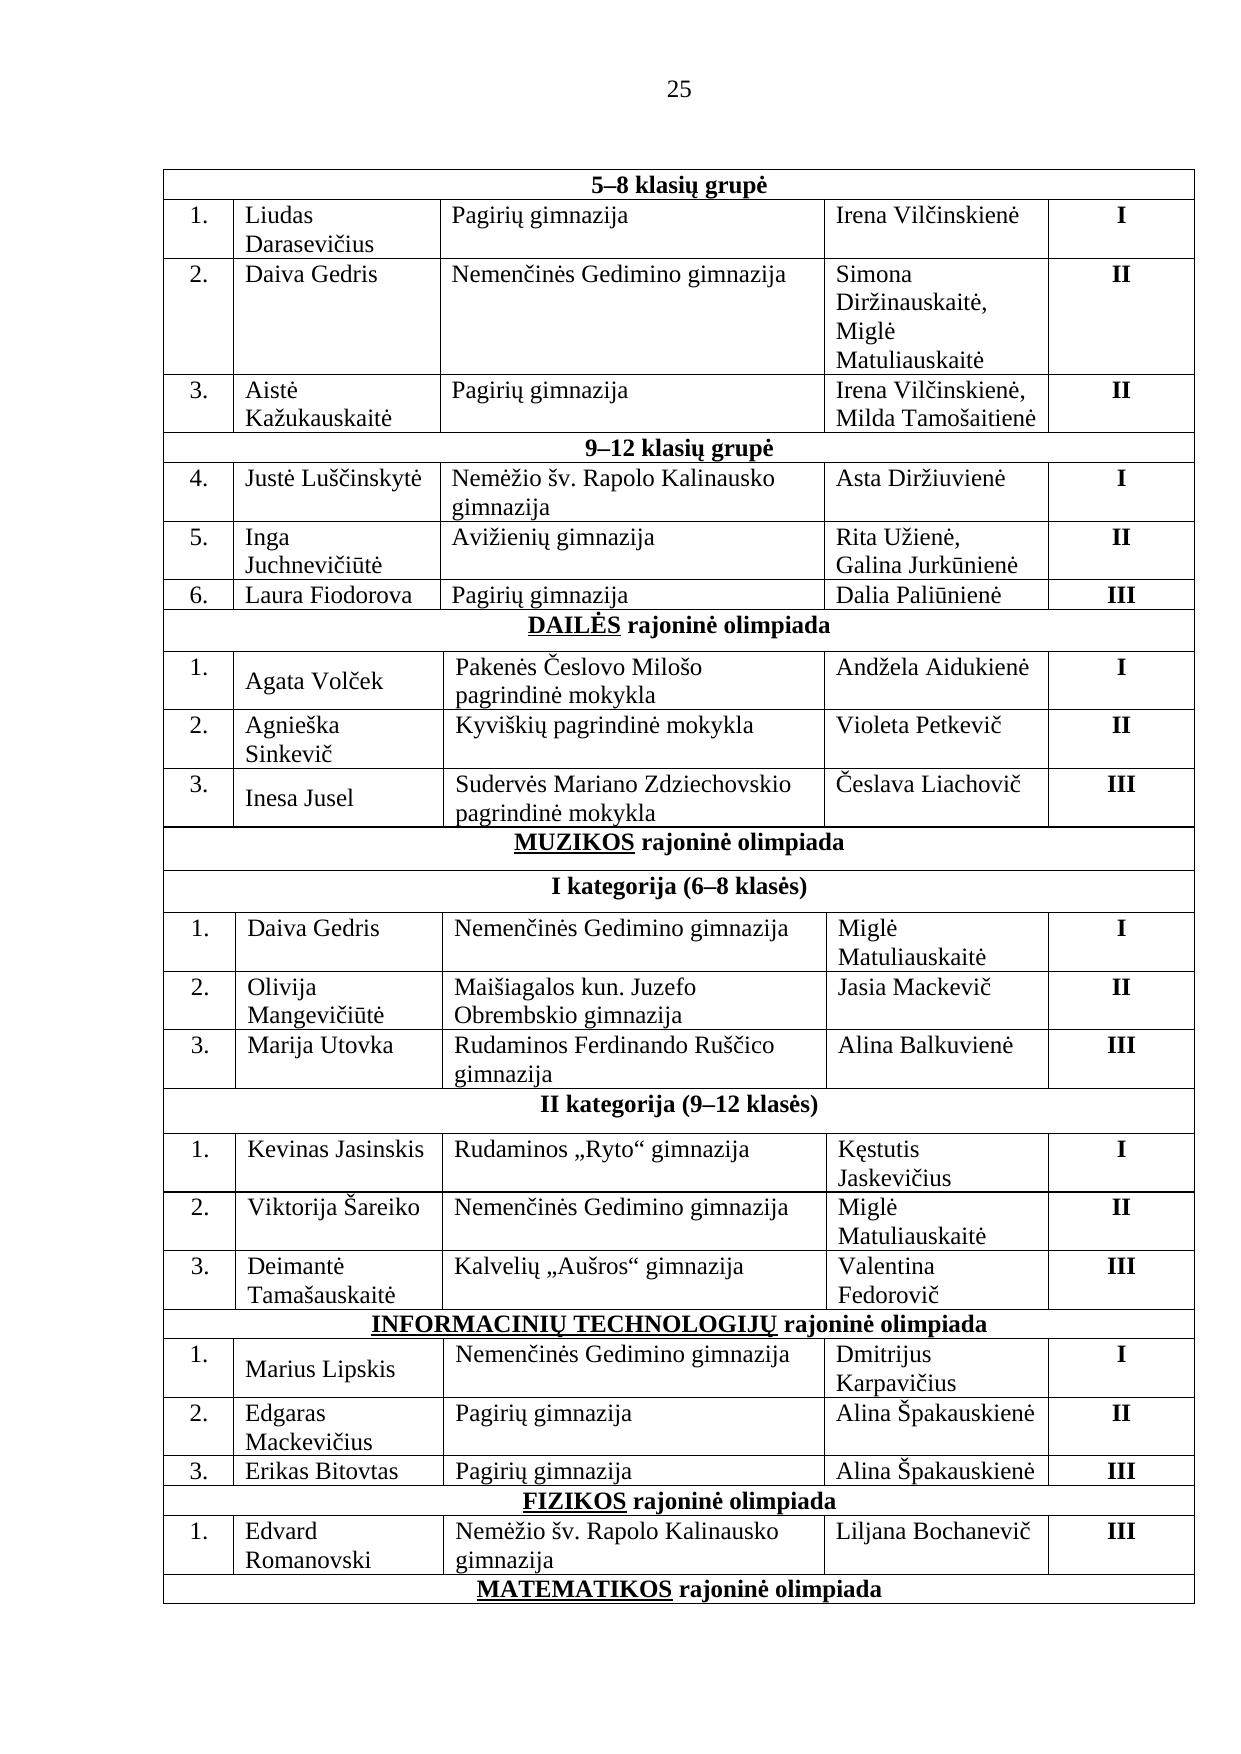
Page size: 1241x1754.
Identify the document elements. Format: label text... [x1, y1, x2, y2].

table_cell Pagirių gimnazija [441, 580, 824, 609]
table_cell Deimantė Tamašauskaitė [236, 1251, 442, 1308]
table_cell Nemėžio šv. Rapolo Kalinausko gimnazija [441, 463, 824, 521]
table_cell 1. [164, 1516, 233, 1573]
table_cell Jasia Mackevič [827, 972, 1048, 1029]
table_cell 1. [164, 1339, 233, 1397]
table_cell Olivija Mangevičiūtė [236, 972, 442, 1029]
table_cell DAILĖS rajoninė olimpiada [164, 610, 1194, 651]
table_cell Daiva Gedris [234, 259, 440, 374]
table_cell 1. [164, 200, 233, 258]
table_cell INFORMACINIŲ TECHNOLOGIJŲ rajoninė olimpiada [164, 1310, 1194, 1338]
table_cell Alina Špakauskienė [825, 1456, 1048, 1485]
table_cell Daiva Gedris [236, 913, 442, 971]
table_cell II kategorija (9–12 klasės) [164, 1089, 1194, 1133]
table_cell Irena Vilčinskienė [825, 200, 1048, 258]
table_cell 2. [164, 1193, 235, 1250]
table_cell 3. [164, 375, 233, 432]
table_cell Kevinas Jasinskis [236, 1134, 442, 1191]
table_cell Violeta Petkevič [825, 710, 1048, 768]
table_cell Agata Volček [234, 652, 443, 709]
table_cell Maišiagalos kun. Juzefo Obrembskio gimnazija [443, 972, 826, 1029]
table_cell Rudaminos Ferdinando Ruščico gimnazija [443, 1030, 826, 1088]
table_cell I [1049, 1134, 1194, 1191]
table_cell II [1049, 1398, 1194, 1455]
table_cell Agnieška Sinkevič [234, 710, 443, 768]
table_cell Asta Diržiuvienė [825, 463, 1048, 521]
table_cell 1. [164, 1134, 235, 1191]
table_cell Alina Špakauskienė [825, 1398, 1048, 1455]
table_cell Alina Balkuvienė [827, 1030, 1048, 1088]
table_cell Nemenčinės Gedimino gimnazija [441, 259, 824, 374]
table_cell 2. [164, 1398, 233, 1455]
table_cell FIZIKOS rajoninė olimpiada [164, 1486, 1194, 1515]
table_cell Irena Vilčinskienė, Milda Tamošaitienė [825, 375, 1048, 432]
table_cell Viktorija Šareiko [236, 1193, 442, 1250]
table_cell 5–8 klasių grupė [164, 170, 1194, 199]
table_cell 3. [164, 769, 233, 826]
table_cell Rita Užienė, Galina Jurkūnienė [825, 522, 1048, 579]
table_cell Nemenčinės Gedimino gimnazija [443, 913, 826, 971]
table_cell Edgaras Mackevičius [234, 1398, 443, 1455]
table_cell I kategorija (6–8 klasės) [164, 871, 1194, 912]
table_cell 2. [164, 972, 235, 1029]
table_cell Pagirių gimnazija [444, 1456, 824, 1485]
table_cell Aistė Kažukauskaitė [234, 375, 440, 432]
table_cell Miglė Matuliauskaitė [827, 1193, 1048, 1250]
table_cell 1. [164, 913, 235, 971]
table_cell Česlava Liachovič [825, 769, 1048, 826]
table_cell Dmitrijus Karpavičius [825, 1339, 1048, 1397]
table_cell Liudas Darasevičius [234, 200, 440, 258]
table_cell Marius Lipskis [234, 1339, 443, 1397]
table_cell I [1049, 200, 1194, 258]
table_cell Kęstutis Jaskevičius [827, 1134, 1048, 1191]
table_cell Pagirių gimnazija [441, 200, 824, 258]
table_cell II [1049, 972, 1194, 1029]
table_cell 3. [164, 1030, 235, 1088]
table_cell 2. [164, 259, 233, 374]
table_cell III [1049, 580, 1194, 609]
table_cell III [1049, 1251, 1194, 1308]
table_cell 1. [164, 652, 233, 709]
table_cell Avižienių gimnazija [441, 522, 824, 579]
table_cell II [1049, 710, 1194, 768]
table_cell Liljana Bochanevič [825, 1516, 1048, 1573]
table_cell 3. [164, 1251, 235, 1308]
table_cell Pagirių gimnazija [441, 375, 824, 432]
table_cell Nemėžio šv. Rapolo Kalinausko gimnazija [444, 1516, 824, 1573]
table_cell Laura Fiodorova [234, 580, 440, 609]
table_cell 6. [164, 580, 233, 609]
table_cell Inesa Jusel [234, 769, 443, 826]
table_cell III [1049, 1456, 1194, 1485]
table_cell Sudervės Mariano Zdziechovskio pagrindinė mokykla [444, 769, 824, 826]
table_cell Dalia Paliūnienė [825, 580, 1048, 609]
table_cell II [1049, 522, 1194, 579]
table_cell Nemenčinės Gedimino gimnazija [443, 1193, 826, 1250]
table_cell Justė Luščinskytė [234, 463, 440, 521]
table_cell Kalvelių „Aušros“ gimnazija [443, 1251, 826, 1308]
table_cell Andžela Aidukienė [825, 652, 1048, 709]
table_cell II [1049, 259, 1194, 374]
table_cell Valentina Fedorovič [827, 1251, 1048, 1308]
table_cell II [1049, 1193, 1194, 1250]
table_cell Erikas Bitovtas [234, 1456, 443, 1485]
table_cell 2. [164, 710, 233, 768]
table_cell I [1049, 652, 1194, 709]
table_cell Rudaminos „Ryto“ gimnazija [443, 1134, 826, 1191]
table_cell MUZIKOS rajoninė olimpiada [164, 828, 1194, 870]
table_cell Pakenės Česlovo Milošo pagrindinė mokykla [444, 652, 824, 709]
table_cell I [1049, 463, 1194, 521]
table_cell Nemenčinės Gedimino gimnazija [444, 1339, 824, 1397]
table_cell II [1049, 375, 1194, 432]
table_cell Marija Utovka [236, 1030, 442, 1088]
table_cell I [1049, 913, 1194, 971]
table_cell 3. [164, 1456, 233, 1485]
table_cell III [1049, 769, 1194, 826]
table_cell Kyviškių pagrindinė mokykla [444, 710, 824, 768]
table_cell Pagirių gimnazija [444, 1398, 824, 1455]
table_cell I [1049, 1339, 1194, 1397]
table_cell 5. [164, 522, 233, 579]
table_cell Edvard Romanovski [234, 1516, 443, 1573]
table_cell Inga Juchnevičiūtė [234, 522, 440, 579]
table_cell Simona Diržinauskaitė, Miglė Matuliauskaitė [825, 259, 1048, 374]
table_cell Miglė Matuliauskaitė [827, 913, 1048, 971]
table_cell III [1049, 1030, 1194, 1088]
table_cell 4. [164, 463, 233, 521]
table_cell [164, 1575, 1194, 1603]
table_cell III [1049, 1516, 1194, 1573]
table_cell 9–12 klasių grupė [164, 433, 1194, 462]
